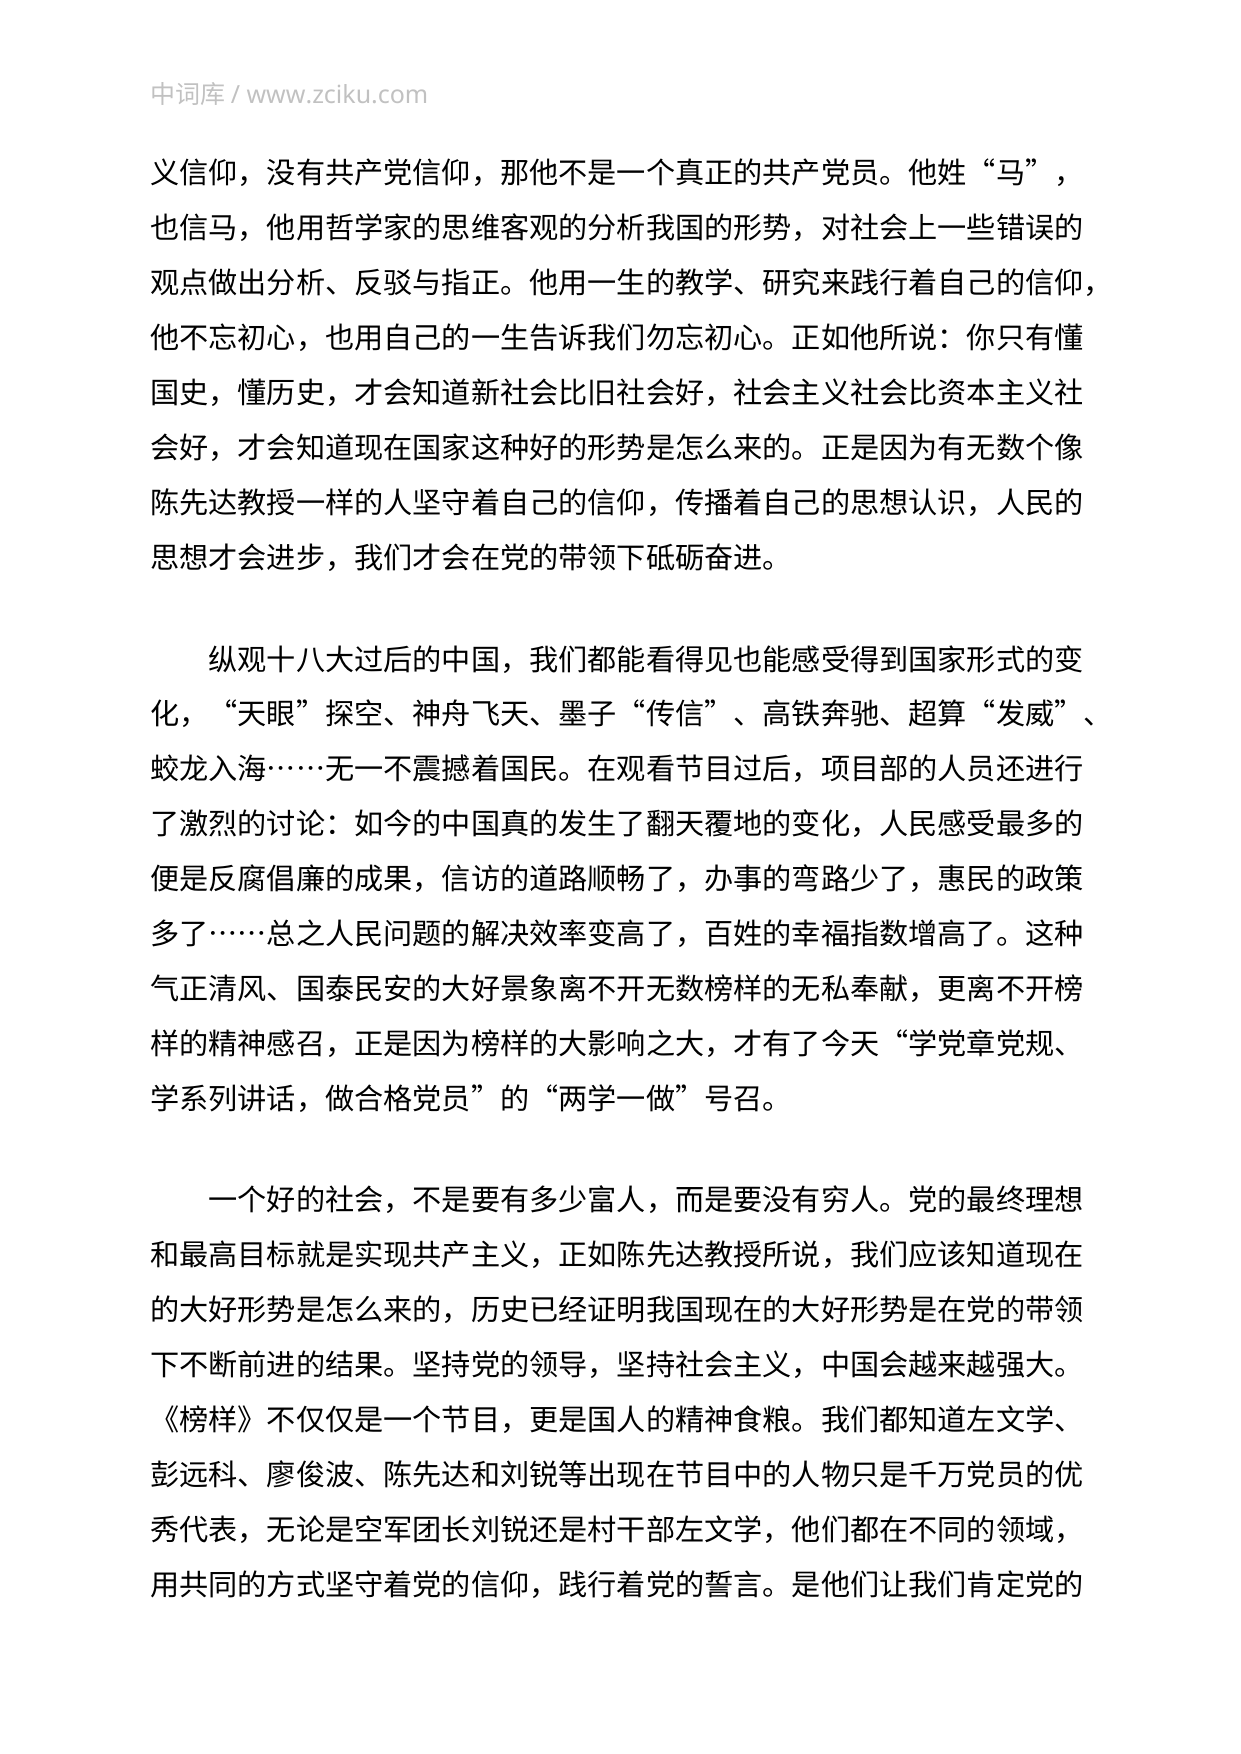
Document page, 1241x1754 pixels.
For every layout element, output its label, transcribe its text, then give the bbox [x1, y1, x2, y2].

text 纵观十八大过后的中国，我们都能看得见也能感受得到国家形式的变化，“天眼”探空、神舟飞天、墨子“传信”、高铁奔驰、超算“发威”、蛟龙入海……无一不震撼着国民。在观看节目过后，项目部的人员还进行了激烈的讨论：如今的中国真的发生了翻天覆地的变化，人民感受最多的便是反腐倡廉的成果，信访的道路顺畅了，办事的弯路少了，惠民的政策多了……总之人民问题的解决效率变高了，百姓的幸福指数增高了。这种气正清风、国泰民安的大好景象离不开无数榜样的无私奉献，更离不开榜样的精神感召，正是因为榜样的大影响之大，才有了今天“学党章党规、学系列讲话，做合格党员”的“两学一做”号召。 [150, 636, 1090, 1117]
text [150, 150, 1090, 577]
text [150, 1177, 1090, 1603]
